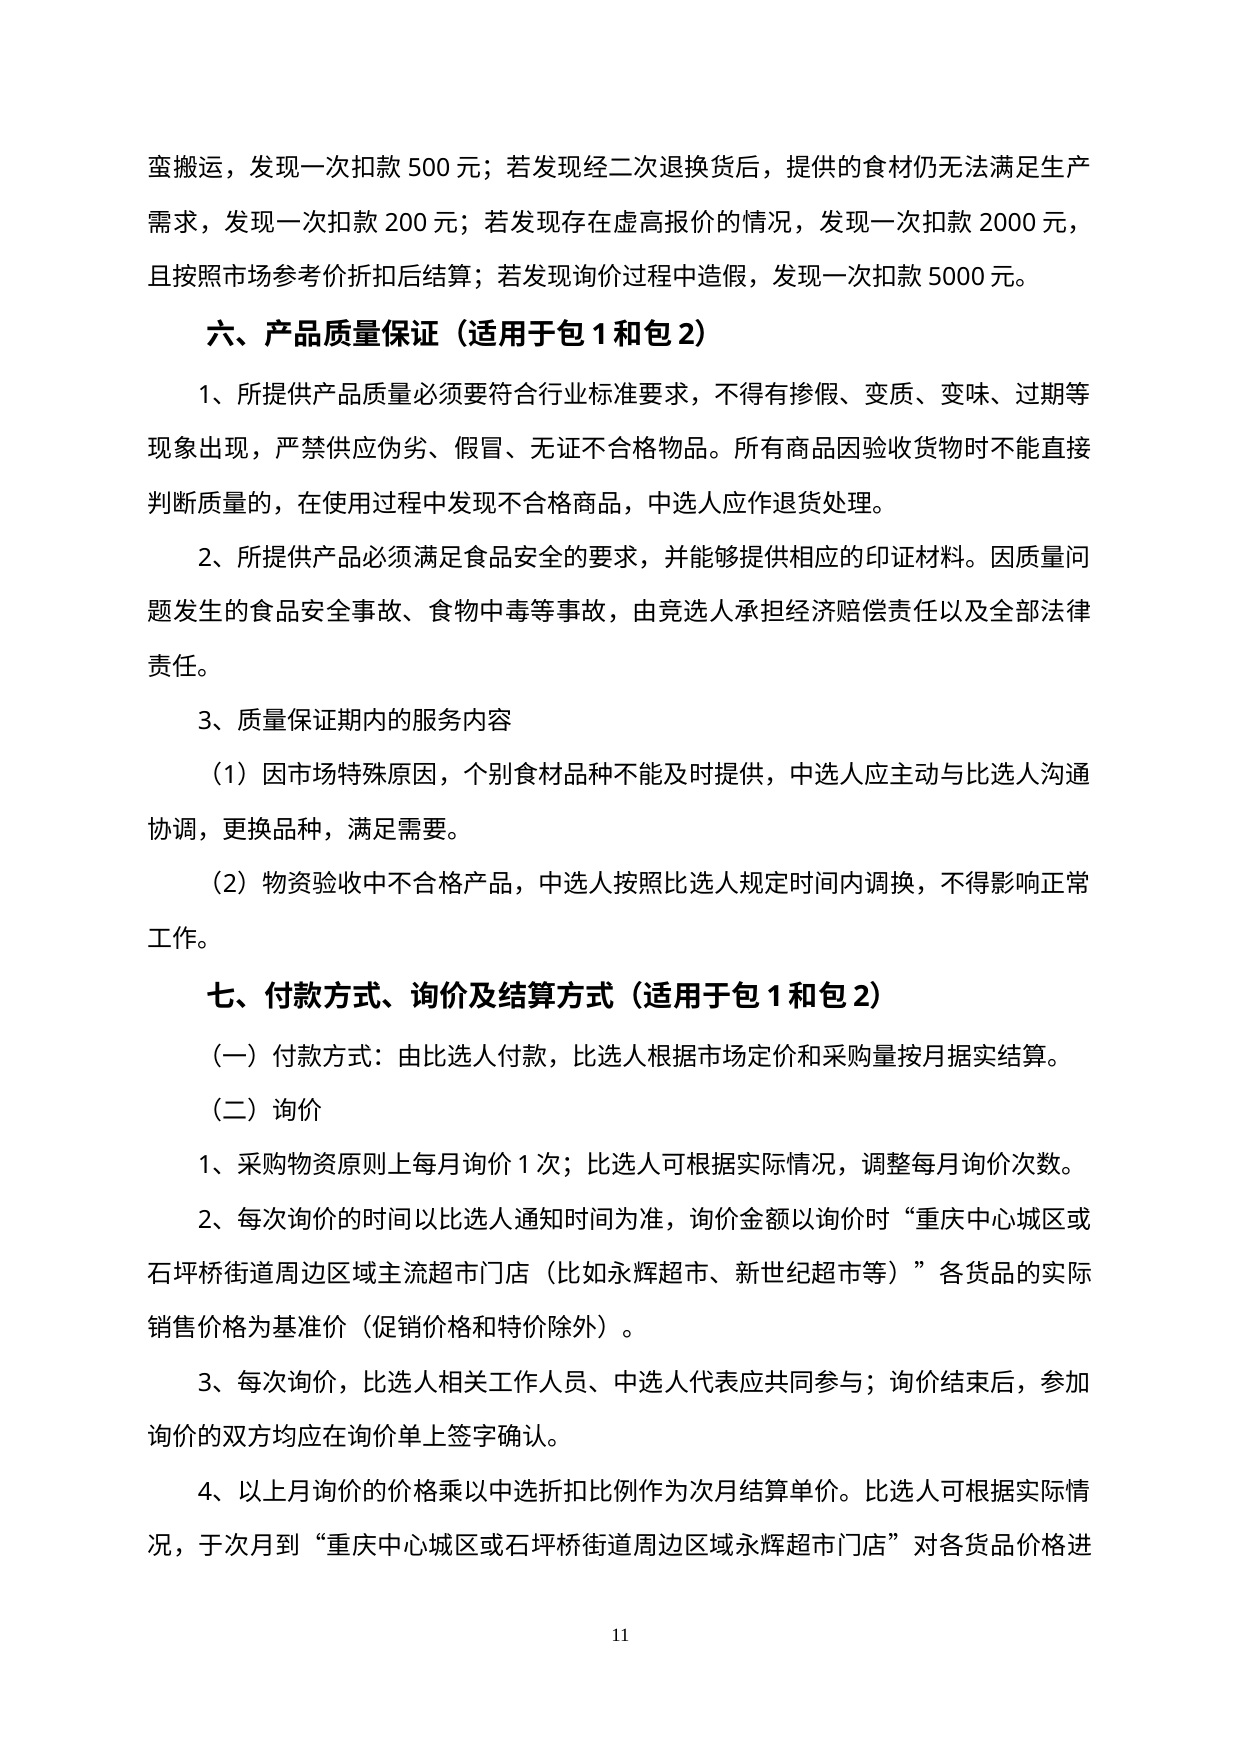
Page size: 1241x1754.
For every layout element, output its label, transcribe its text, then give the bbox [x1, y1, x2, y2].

text 2、所提供产品必须满足食品安全的要求，并能够提供相应的印证材料。因质量问题发生的食品安全事故、食物中毒等事故，由竞选人承担经济赔偿责任以及全部法律责任。 [148, 537, 1093, 682]
text 七、付款方式、询价及结算方式（适用于包1和包2） [148, 972, 1093, 1015]
text 3、每次询价，比选人相关工作人员、中选人代表应共同参与；询价结束后，参加询价的双方均应在询价单上签字确认。 [148, 1362, 1093, 1453]
text 六、产品质量保证（适用于包1和包2） [148, 311, 1093, 353]
text 3、质量保证期内的服务内容 [148, 701, 1093, 737]
text 2、每次询价的时间以比选人通知时间为准，询价金额以询价时“重庆中心城区或石坪桥街道周边区域主流超市门店（比如永辉超市、新世纪超市等）”各货品的实际销售价格为基准价（促销价格和特价除外）。 [148, 1199, 1093, 1344]
text （2）物资验收中不合格产品，中选人按照比选人规定时间内调换，不得影响正常工作。 [148, 864, 1093, 954]
text （1）因市场特殊原因，个别食材品种不能及时提供，中选人应主动与比选人沟通协调，更换品种，满足需要。 [148, 755, 1093, 846]
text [148, 1471, 1093, 1562]
text （二）询价 [148, 1090, 1093, 1127]
text （一）付款方式：由比选人付款，比选人根据市场定价和采购量按月据实结算。 [148, 1036, 1093, 1072]
text 1、所提供产品质量必须要符合行业标准要求，不得有掺假、变质、变味、过期等现象出现，严禁供应伪劣、假冒、无证不合格物品。所有商品因验收货物时不能直接判断质量的，在使用过程中发现不合格商品，中选人应作退货处理。 [148, 374, 1093, 519]
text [148, 148, 1093, 293]
text 1、采购物资原则上每月询价1次；比选人可根据实际情况，调整每月询价次数。 [148, 1145, 1093, 1181]
